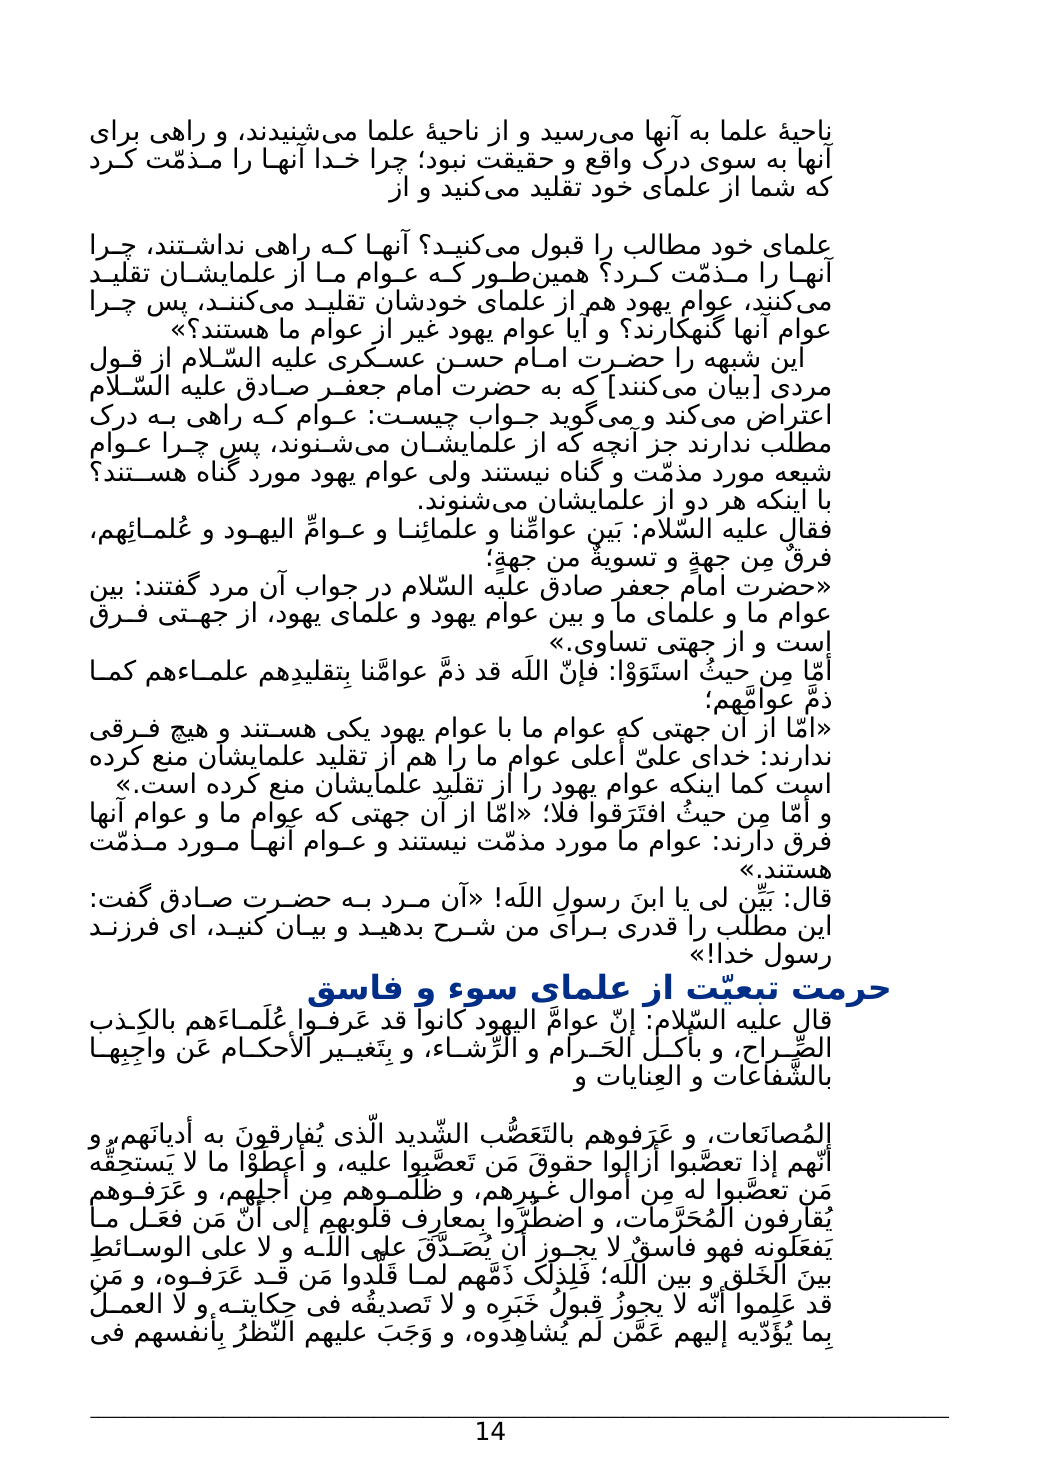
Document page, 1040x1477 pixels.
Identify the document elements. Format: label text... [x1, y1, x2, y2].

text قال علیه السّلام: إنّ عوامَّ الیهود کانوا قد عَرفوا عُلَماءَهم بالکِذب الصِّراح، و بأکل الحَرام و الرِّشاء، و بِتَغییر الأحکام عَن واجِبِها بالشَّفاعات و العِنایات و [89, 1007, 833, 1092]
text علمای خود مطالب را قبول می‌کنید؟ آنها که راهی نداشتند، چرا آنها را مذمّت کرد؟ همین‌طور که عوام ما از علمایشان تقلید می‌کنند، عوام یهود هم از علمای خودشان تقلید می‌کنند، پس چرا عوام آنها گنهکارند؟ و آیا عوام یهود غیر از عوام ما هستند؟» [89, 232, 833, 345]
text «حضرت امام جعفر صادق علیه‌ السّلام در جواب آن مرد گفتند: بین عوام ما و علمای ما و بین عوام یهود و علمای یهود، از جهتی فرق است و از جهتی تساوی.» [89, 573, 833, 658]
text قال: بَیِّن لی یا ابنَ رسولِ اللَه! «آن مرد به حضرت صادق گفت: این مطلب را قدری برای من شرح بدهید و بیان کنید، ای فرزند رسول خدا!» [89, 885, 833, 970]
text فقال علیه السّلام: بَین عوامِّنا و علمائِنا و عوامِّ الیهود و عُلمائِهم، فرقٌ مِن جهةٍ و تسویةٌ من جهةٍ؛ [89, 516, 833, 573]
text و أمّا مِن حیثُ افتَرَقوا فلا؛ «امّا از آن جهتی که عوام ما و عوام آنها فرق دارند: عوام ما مورد مذمّت نیستند و عوام آنها مورد مذمّت هستند.» [89, 800, 833, 885]
subtitle حرمت تبعیّت از علمای سوء و فاسق [148, 970, 892, 1007]
text این شبهه را حضرت امام حسن عسکری علیه‌ السّلام از قول مردی [بیان می‌کنند] که به حضرت امام جعفر صادق علیه‌ السّلام اعتراض می‌کند و می‌گوید جواب چیست: عوام که راهی به درک مطلب ندارند جز آنچه که از علمایشان می‌شنوند، پس چرا عوام شیعه مورد مذمّت و گناه نیستند ولی عوام یهود مورد گناه هستند؟ با اینکه هر دو از علمایشان می‌شنوند. [89, 345, 833, 516]
text أمّا مِن حیثُ استَوَوْا: فإنّ اللَه قد ذمَّ عوامَّنا بِتقلیدِهم علماءهم کما ذمَّ عوامَّهم؛ [89, 658, 833, 714]
text «امّا از آن جهتی که عوام ما با عوام یهود یکی هستند و هیچ فرقی ندارند: خدای علیّ أعلی عوام ما را هم از تقلید علمایشان منع کرده است کما اینکه عوام یهود را از تقلید علمایشان منع کرده است.» [89, 714, 833, 800]
